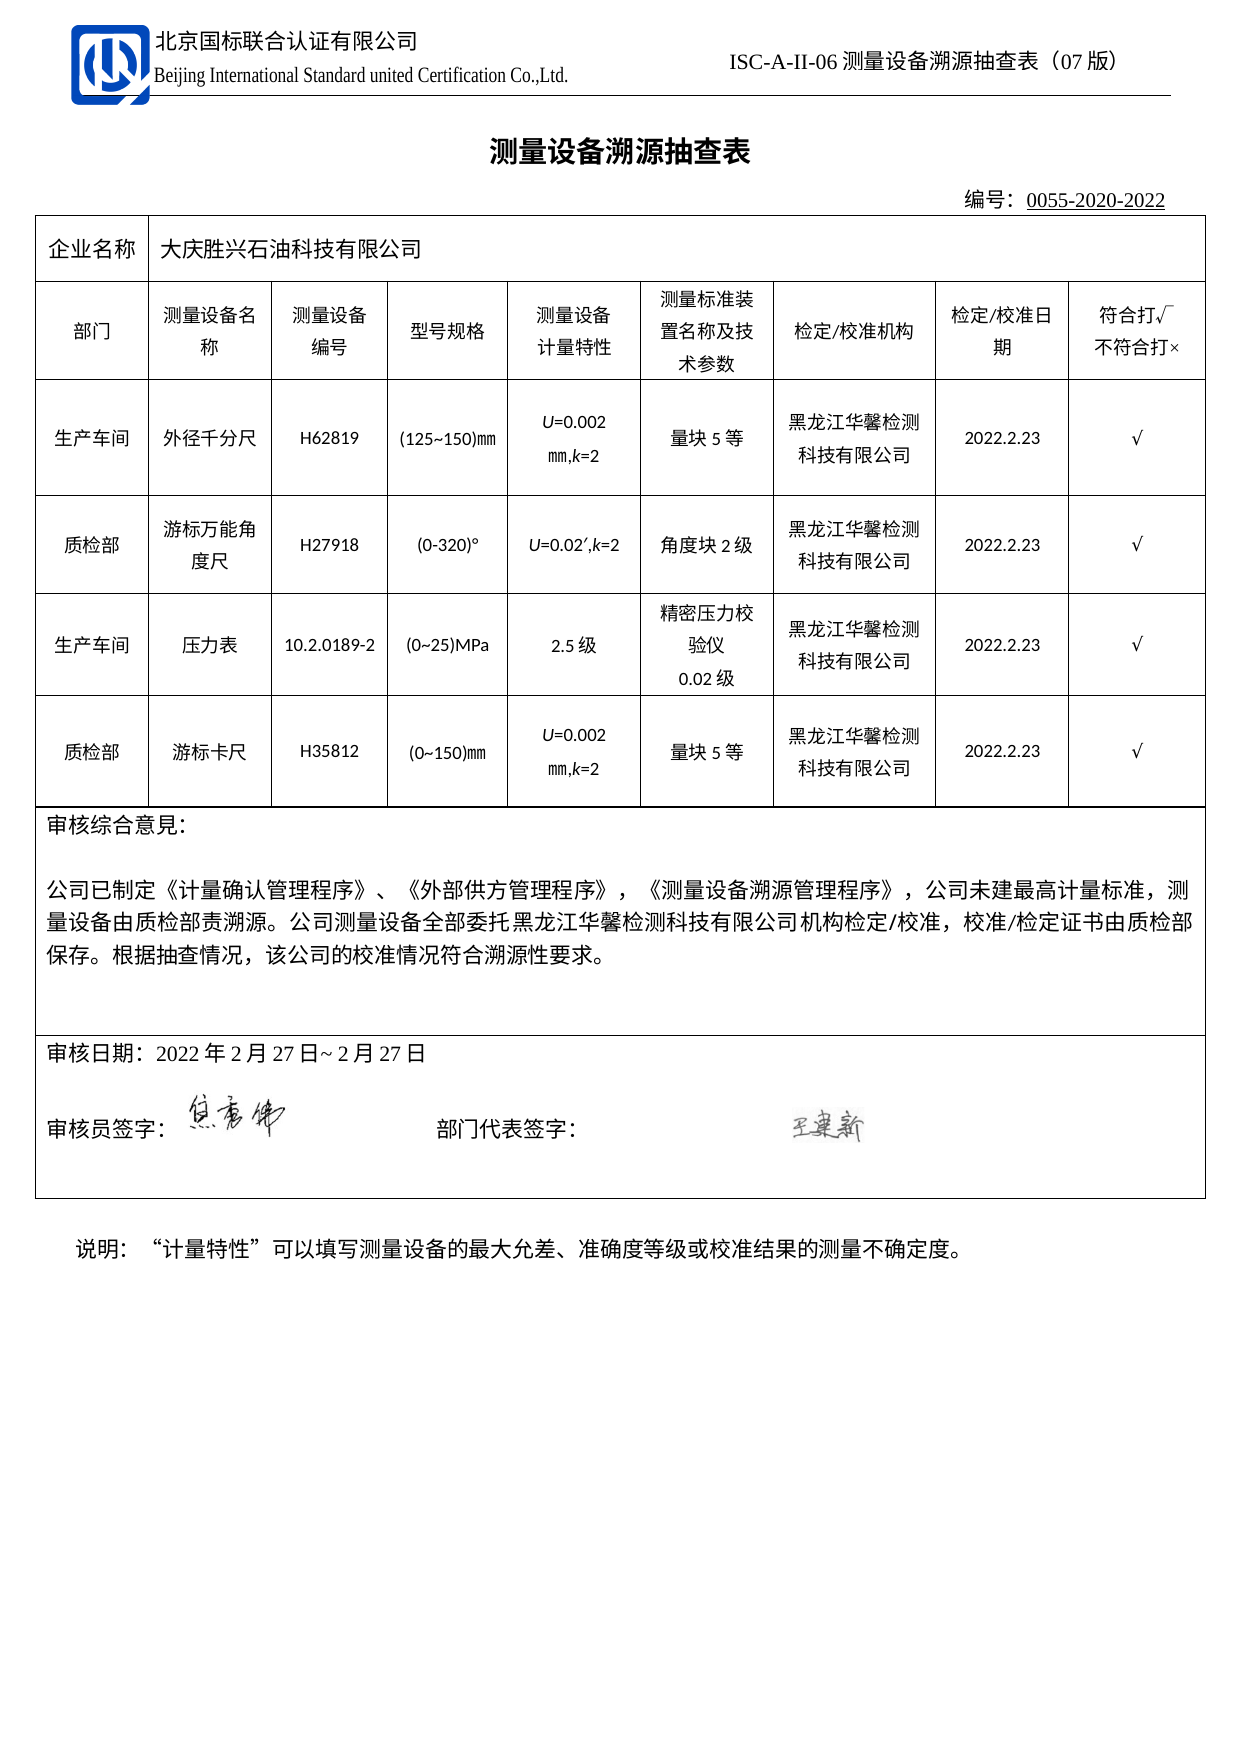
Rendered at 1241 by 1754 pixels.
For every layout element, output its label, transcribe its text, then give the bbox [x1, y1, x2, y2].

picture [71, 25, 150, 105]
table_cell 测量设备名称 [149, 282, 271, 379]
table_cell 审核综合意見： 公司已制定《计量确认管理程序》、《外部供方管理程序》，《测量设备溯源管理程序》，公司未建最高计量标准，测量设备由质检部责溯源。公司测量设备全部委托黑龙江华馨检测科技有限公司机构检定/校准，校准/检定证书由质检部保存。根据抽查情况，该公司的校准情况符合溯源性要求。 [36, 808, 1205, 1035]
table_cell U=0.002㎜,k=2 [508, 380, 640, 495]
table_cell 黑龙江华馨检测科技有限公司 [774, 594, 935, 695]
table_cell 2022.2.23 [936, 380, 1068, 495]
table_cell (0~150)㎜ [388, 696, 507, 806]
table_cell 生产车间 [36, 594, 148, 695]
table_cell 黑龙江华馨检测科技有限公司 [774, 380, 935, 495]
table_cell 符合打√ 不符合打× [1069, 282, 1205, 379]
table_cell 型号规格 [388, 282, 507, 379]
table_cell 检定/校准日期 [936, 282, 1068, 379]
table_cell 检定/校准机构 [774, 282, 935, 379]
table_cell 量块 5等 [641, 696, 773, 806]
table_cell H62819 [272, 380, 387, 495]
table_cell (0-320)° [388, 496, 507, 593]
table_cell 2.5级 [508, 594, 640, 695]
table_header 大庆胜兴石油科技有限公司 [149, 216, 1205, 281]
table_cell (0~25)MPa [388, 594, 507, 695]
table_cell 角度块 2级 [641, 496, 773, 593]
text 说明：“计量特性”可以填写测量设备的最大允差、准确度等级或校准结果的测量不确定度。 [75, 1231, 1165, 1264]
table_cell 质检部 [36, 696, 148, 806]
table_cell 生产车间 [36, 380, 148, 495]
table_cell 测量标准装置名称及技术参数 [641, 282, 773, 379]
table_cell 10.2.0189-2 [272, 594, 387, 695]
table_cell 外径千分尺 [149, 380, 271, 495]
text 测量设备溯源抽查表 [75, 118, 1165, 183]
table_cell 黑龙江华馨检测科技有限公司 [774, 696, 935, 806]
table_cell 游标万能角度尺 [149, 496, 271, 593]
table_cell √ [1069, 594, 1205, 695]
text 编号：0055-2020-2022 [75, 183, 1165, 215]
table_cell U=0.02′,k=2 [508, 496, 640, 593]
table_cell 精密压力校验仪 0.02级 [641, 594, 773, 695]
table_cell U=0.002㎜,k=2 [508, 696, 640, 806]
table_cell (125~150)㎜ [388, 380, 507, 495]
table_cell 部门 [36, 282, 148, 379]
table_cell 测量设备 计量特性 [508, 282, 640, 379]
table_header 企业名称 [36, 216, 148, 281]
table_cell √ [1069, 380, 1205, 495]
table_cell 2022.2.23 [936, 696, 1068, 806]
table_cell 黑龙江华馨检测科技有限公司 [774, 496, 935, 593]
table_cell √ [1069, 696, 1205, 806]
table_cell 审核日期：2022年 2月27日~ 2月27日 审核员签字： 部门代表签字： [36, 1036, 1205, 1198]
picture [792, 1107, 865, 1143]
table_cell H27918 [272, 496, 387, 593]
table_cell H35812 [272, 696, 387, 806]
table_cell 测量设备 编号 [272, 282, 387, 379]
table_cell 压力表 [149, 594, 271, 695]
table_cell 游标卡尺 [149, 696, 271, 806]
picture [182, 1084, 290, 1138]
table_cell 量块 5等 [641, 380, 773, 495]
table_cell 2022.2.23 [936, 496, 1068, 593]
table_cell √ [1069, 496, 1205, 593]
table_cell 2022.2.23 [936, 594, 1068, 695]
table_cell 质检部 [36, 496, 148, 593]
